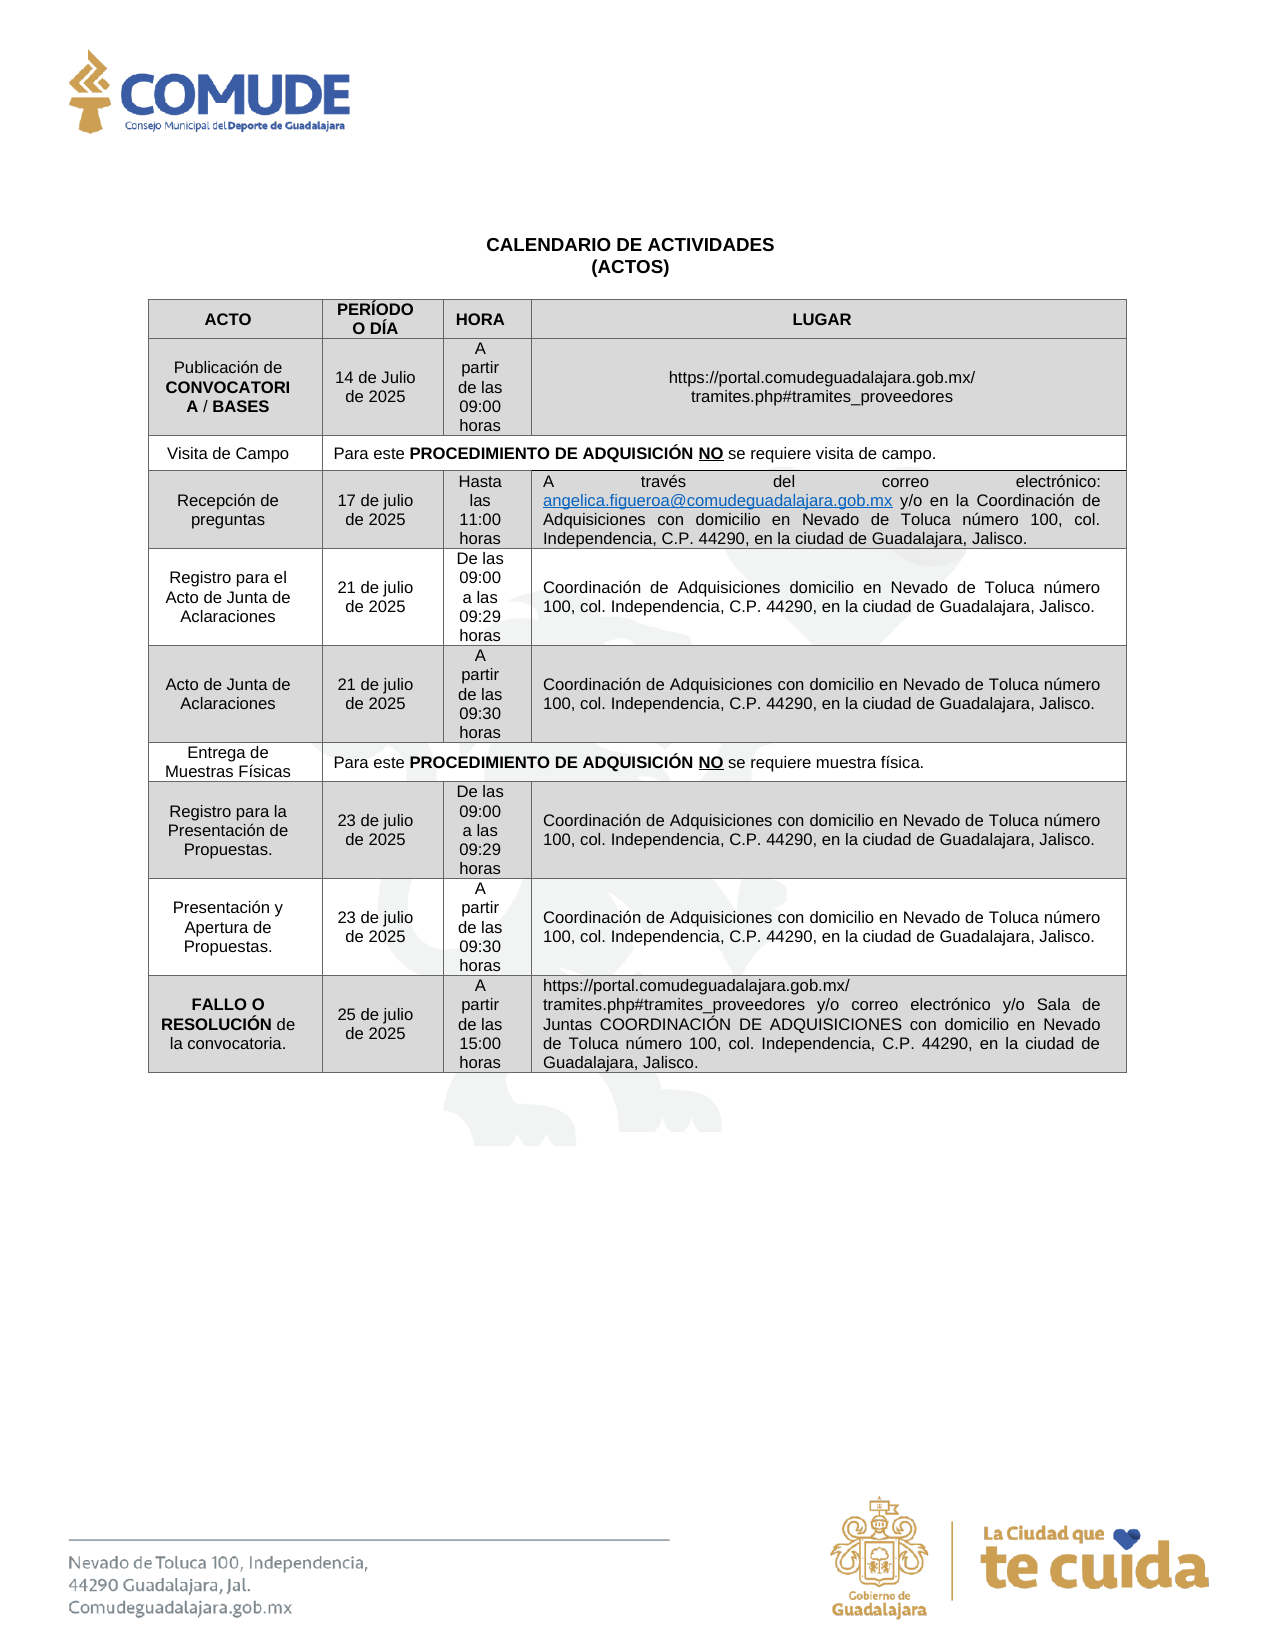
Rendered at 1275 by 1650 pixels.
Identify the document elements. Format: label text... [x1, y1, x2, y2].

table_cell 21 de julio de 2025 [323, 646, 443, 742]
table_cell Coordinación de Adquisiciones con domicilio en Nevado de Toluca número 100, col. Independencia, C.P. 44290, en la ciudad de Guadalajara, Jalisco. [532, 646, 1126, 742]
table_header HORA [444, 300, 531, 338]
table_cell Coordinación de Adquisiciones con domicilio en Nevado de Toluca número 100, col. Independencia, C.P. 44290, en la ciudad de Guadalajara, Jalisco. [532, 879, 1126, 975]
table_cell 21 de julio de 2025 [323, 549, 443, 645]
table_cell Presentación y Apertura de Propuestas. [149, 879, 322, 975]
table_cell A través del correo electrónico: angelica.figueroa@comudeguadalajara.gob.mx y/o en la Coordinación de Adquisiciones con domicilio en Nevado de Toluca número 100, col. Independencia, C.P. 44290, en la ciudad de Guadalajara, Jalisco. [532, 471, 1126, 548]
table_cell 17 de julio de 2025 [323, 471, 443, 548]
table_cell Registro para la Presentación de Propuestas. [149, 782, 322, 878]
table_cell De las 09:00 a las 09:29 horas [444, 782, 531, 878]
table_cell A partir de las 15:00 horas [444, 976, 531, 1072]
table_header PERÍODO O DÍA [323, 300, 443, 338]
table_cell 25 de julio de 2025 [323, 976, 443, 1072]
picture [5, 5, 1273, 1646]
table_cell Entrega de Muestras Físicas [149, 743, 322, 781]
table_cell 14 de Julio de 2025 [323, 339, 443, 435]
table_cell Coordinación de Adquisiciones con domicilio en Nevado de Toluca número 100, col. Independencia, C.P. 44290, en la ciudad de Guadalajara, Jalisco. [532, 782, 1126, 878]
table_cell Hasta las 11:00 horas [444, 471, 531, 548]
table_cell Publicación de CONVOCATORIA / BASES [149, 339, 322, 435]
table_cell Acto de Junta de Aclaraciones [149, 646, 322, 742]
table_header LUGAR [532, 300, 1126, 338]
text (ACTOS) [148, 256, 1113, 277]
table_cell A partir de las 09:00 horas [444, 339, 531, 435]
table_cell A partir de las 09:30 horas [444, 879, 531, 975]
table_cell 23 de julio de 2025 [323, 879, 443, 975]
table_cell Para este PROCEDIMIENTO DE ADQUISICIÓN NO se requiere visita de campo. [323, 436, 1126, 470]
text CALENDARIO DE ACTIVIDADES [148, 234, 1113, 256]
table_cell A partir de las 09:30 horas [444, 646, 531, 742]
table_cell https://portal.comudeguadalajara.gob.mx/tramites.php#tramites_proveedores y/o correo electrónico y/o Sala de Juntas COORDINACIÓN DE ADQUISICIONES con domicilio en Nevado de Toluca número 100, col. Independencia, C.P. 44290, en la ciudad de Guadalajara, Jalisco. [532, 976, 1126, 1072]
table_header ACTO [149, 300, 322, 338]
table_cell De las 09:00 a las 09:29 horas [444, 549, 531, 645]
table_cell Coordinación de Adquisiciones domicilio en Nevado de Toluca número 100, col. Independencia, C.P. 44290, en la ciudad de Guadalajara, Jalisco. [532, 549, 1126, 645]
table_cell https://portal.comudeguadalajara.gob.mx/tramites.php#tramites_proveedores [532, 339, 1126, 435]
table_cell Registro para el Acto de Junta de Aclaraciones [149, 549, 322, 645]
table_cell 23 de julio de 2025 [323, 782, 443, 878]
table_cell Recepción de preguntas [149, 471, 322, 548]
table_cell FALLO O RESOLUCIÓN de la convocatoria. [149, 976, 322, 1072]
table_cell Visita de Campo [149, 436, 322, 470]
table_cell Para este PROCEDIMIENTO DE ADQUISICIÓN NO se requiere muestra física. [323, 743, 1126, 781]
